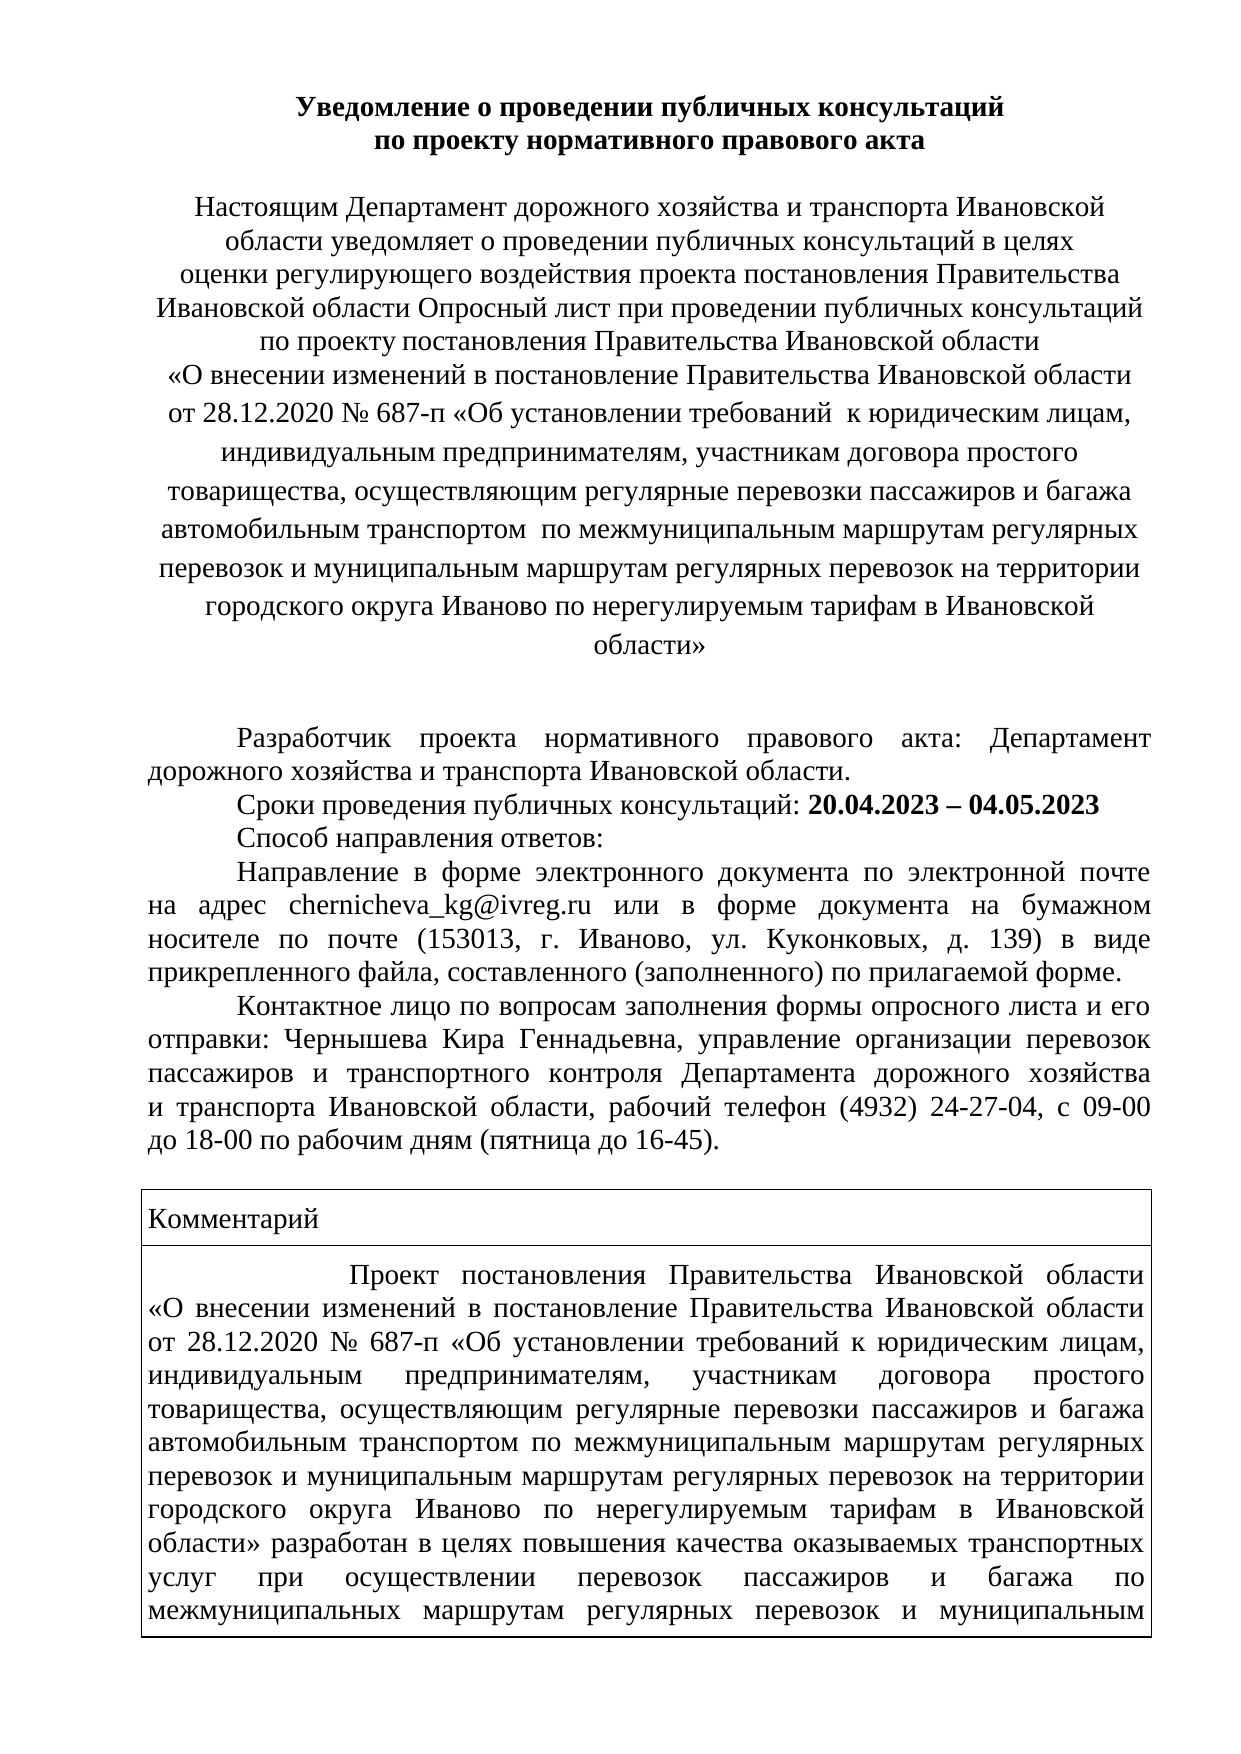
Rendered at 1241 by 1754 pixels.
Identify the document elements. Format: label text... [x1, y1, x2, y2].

text Сроки проведения публичных консультаций: 20.04.2023 – 04.05.2023 [148, 787, 1152, 820]
text Настоящим Департамент дорожного хозяйства и транспорта Ивановской области уведомляет о проведении публичных консультаций в целях [148, 189, 1152, 256]
text Контактное лицо по вопросам заполнения формы опросного листа и его отправки: Чернышева Кира Геннадьевна, управление организации перевозок пассажиров и транспортного контроля Департамента дорожного хозяйства и транспорта Ивановской области, рабочий телефон (4932) 24-27-04, с 09-00 до 18-00 по рабочим дням (пятница до 16-45). [148, 988, 1152, 1156]
text Разработчик проекта нормативного правового акта: Департамент дорожного хозяйства и транспорта Ивановской области. [148, 720, 1152, 787]
text по проекту нормативного правового акта [148, 122, 1152, 156]
text Уведомление о проведении публичных консультаций [148, 89, 1152, 122]
text оценки регулирующего воздействия проекта постановления Правительства Ивановской области Опросный лист при проведении публичных консультаций по проекту постановления Правительства Ивановской области [148, 256, 1152, 357]
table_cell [142, 1246, 1151, 1636]
text Способ направления ответов: [148, 820, 1152, 854]
table_header Комментарий [142, 1190, 1151, 1245]
text «О внесении изменений в постановление Правительства Ивановской области от 28.12.2020 № 687-п «Об установлении требований к юридическим лицам, индивидуальным предпринимателям, участникам договора простого товарищества, осуществляющим регулярные перевозки пассажиров и багажа автомобильным транспортом по межмуниципальным маршрутам регулярных перевозок и муниципальным маршрутам регулярных перевозок на территории городского округа Иваново по нерегулируемым тарифам в Ивановской области» [148, 357, 1152, 660]
text Направление в форме электронного документа по электронной почте на адрес chernicheva_kg@ivreg.ru или в форме документа на бумажном носителе по почте (153013, г. Иваново, ул. Куконковых, д. 139) в виде прикрепленного файла, составленного (заполненного) по прилагаемой форме. [148, 854, 1152, 988]
